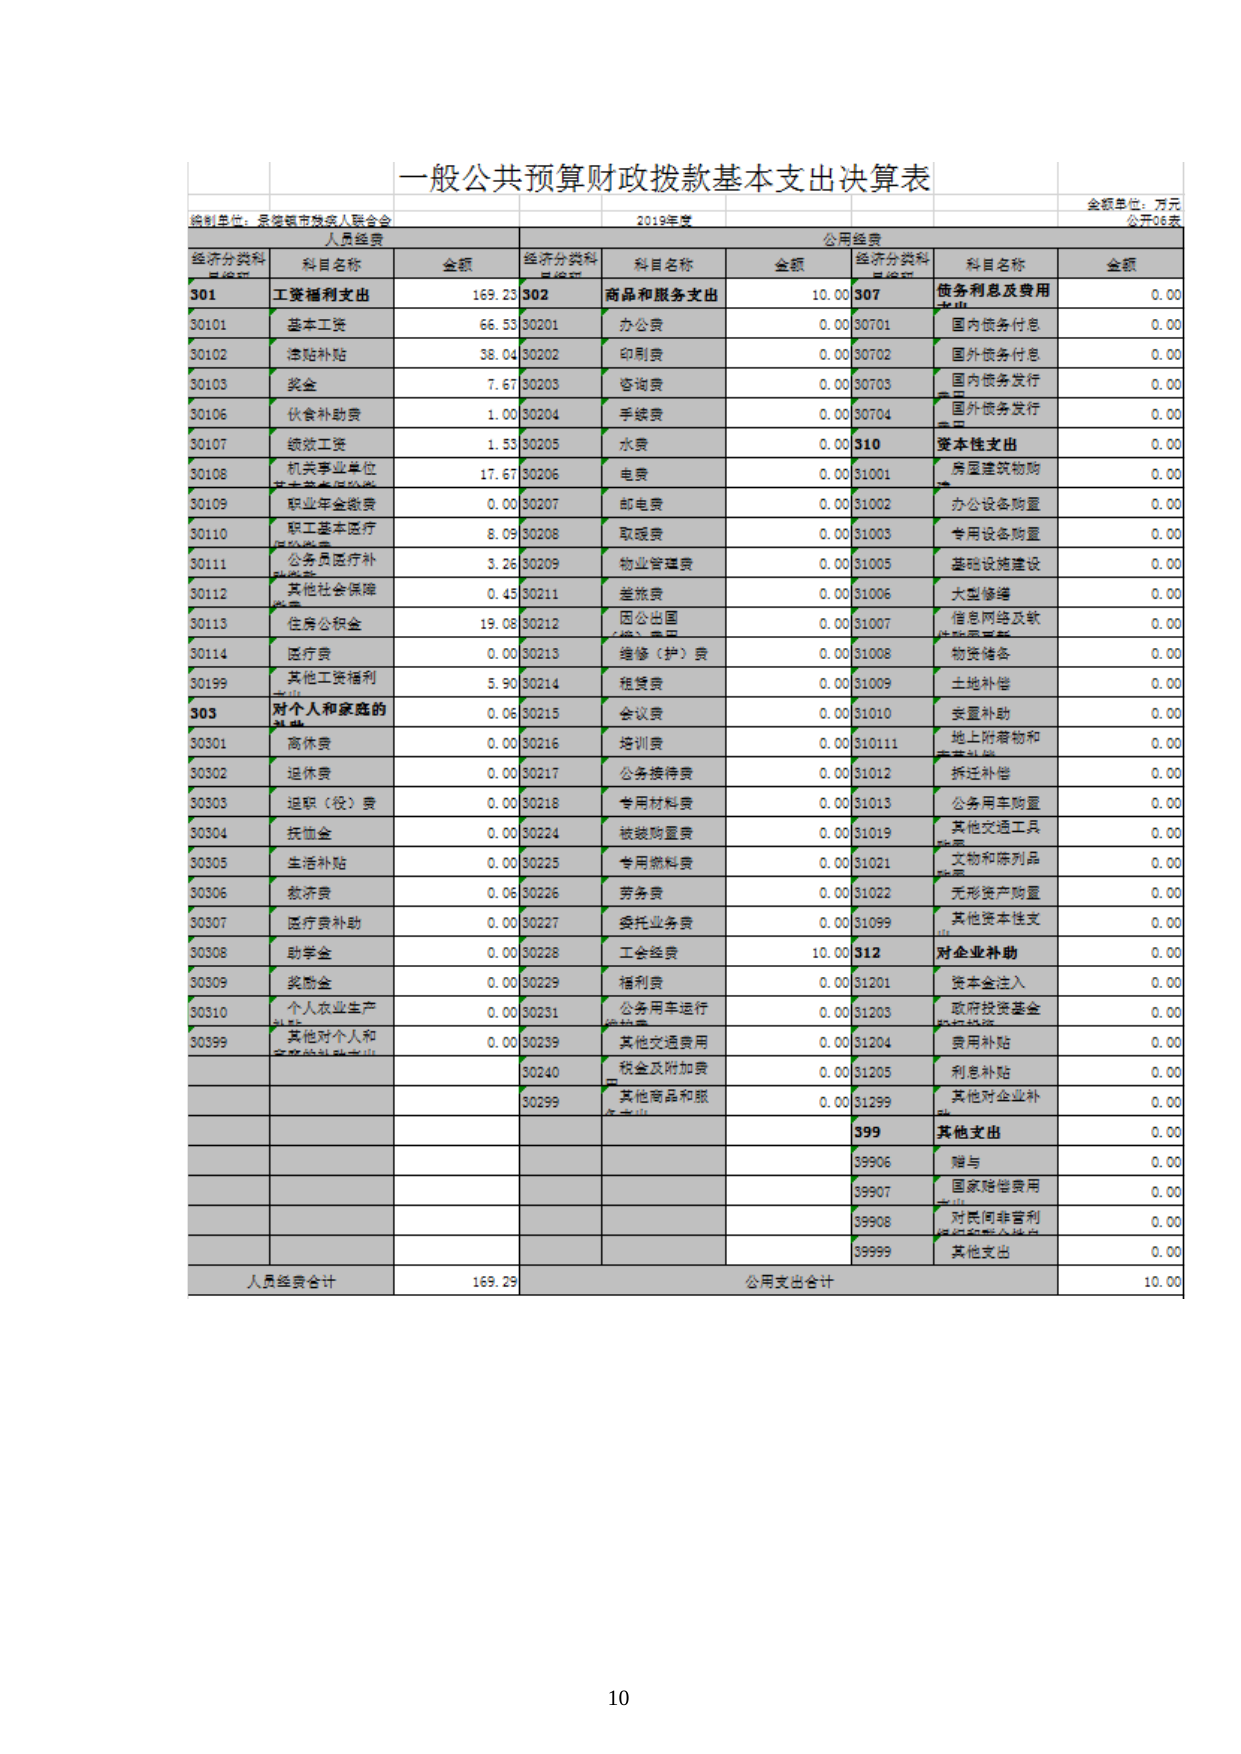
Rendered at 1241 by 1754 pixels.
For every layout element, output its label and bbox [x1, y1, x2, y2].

picture [187, 162, 1186, 1299]
